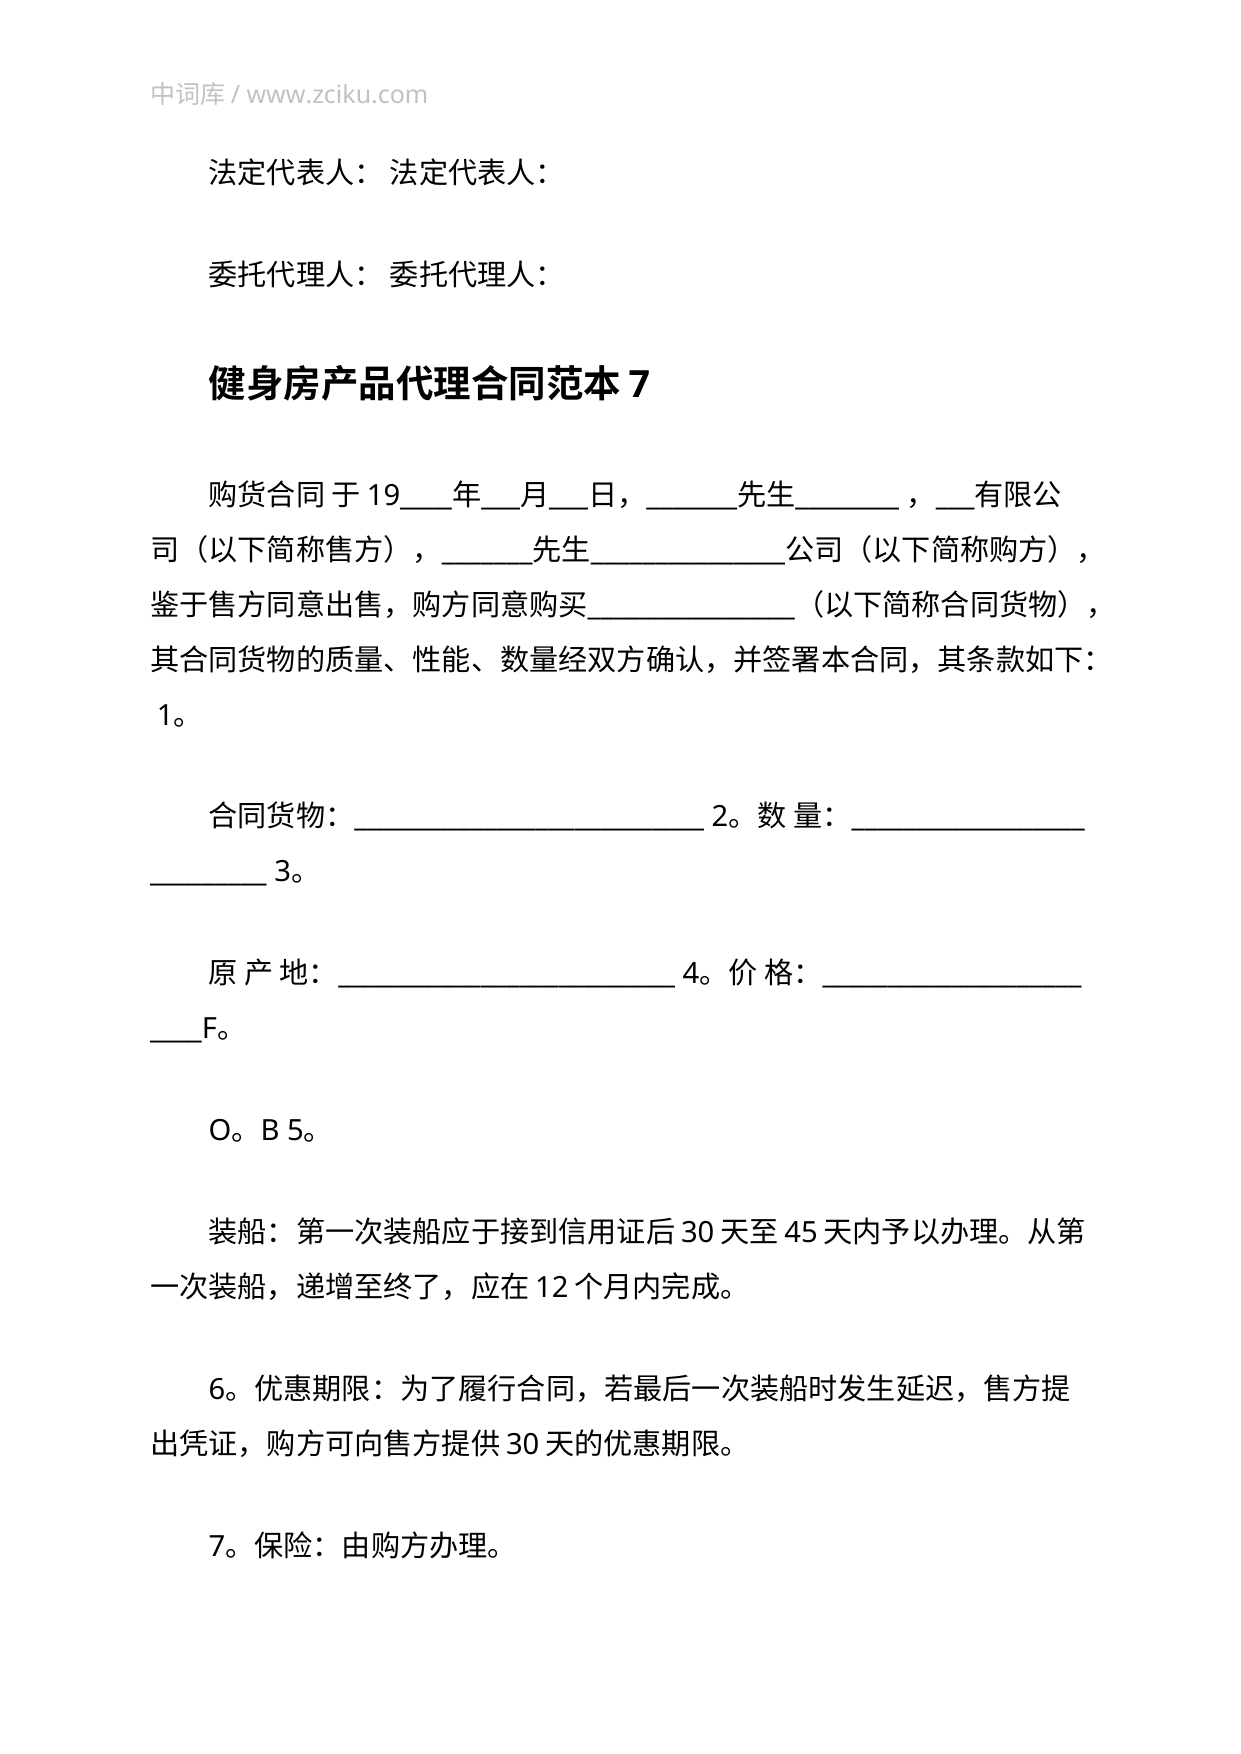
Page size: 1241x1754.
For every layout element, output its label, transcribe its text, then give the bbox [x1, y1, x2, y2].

text 购货合同 于19____年___月___日，_______先生________ ，___有限公司（以下简称售方），_______先生_______________公司（以下简称购方），鉴于售方同意出售，购方同意购买________________（以下简称合同货物），其合同货物的质量、性能、数量经双方确认，并签署本合同，其条款如下： 1。 [150, 471, 1090, 733]
text 6。优惠期限：为了履行合同，若最后一次装船时发生延迟，售方提出凭证，购方可向售方提供30天的优惠期限。 [150, 1366, 1090, 1463]
text 健身房产品代理合同范本7 [150, 353, 1090, 408]
text 7。保险：由购方办理。 [150, 1523, 1090, 1565]
text 委托代理人： 委托代理人： [150, 252, 1090, 294]
text 装船：第一次装船应于接到信用证后30天至45天内予以办理。从第一次装船，递增至终了，应在12个月内完成。 [150, 1209, 1090, 1306]
text 合同货物：___________________________ 2。数 量：___________________________ 3。 [150, 793, 1090, 890]
text O。B 5。 [150, 1107, 1090, 1149]
text 法定代表人： 法定代表人： [150, 150, 1090, 192]
text 原 产 地：__________________________ 4。价 格：________________________F。 [150, 950, 1090, 1047]
